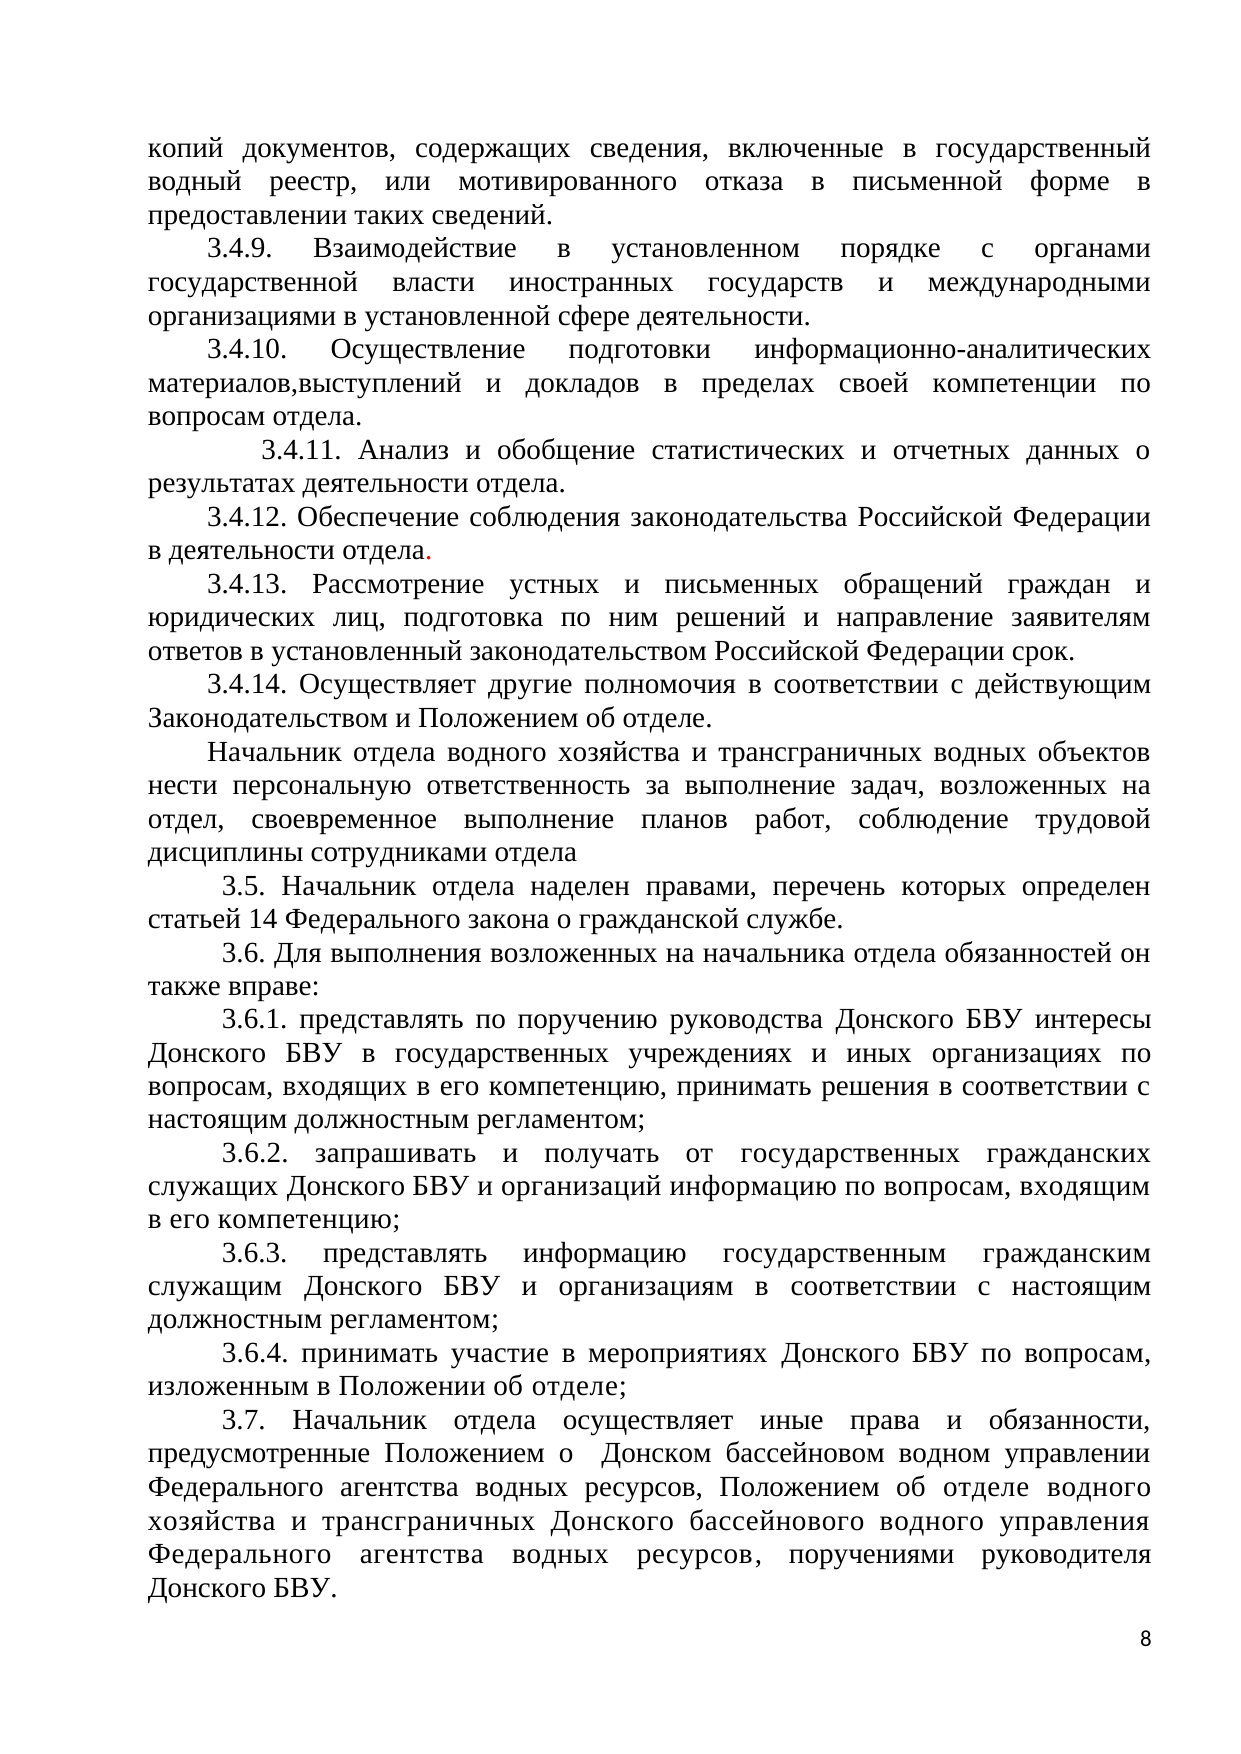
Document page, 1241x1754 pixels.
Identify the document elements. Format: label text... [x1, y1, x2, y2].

text 3.4.9. Взаимодействие в установленном порядке с органами государственной власти иностранных государств и международными организациями в установленной сфере деятельности. [148, 231, 1152, 331]
text 3.4.10. Осуществление подготовки информационно-аналитических материалов,выступлений и докладов в пределах своей компетенции по вопросам отдела. [148, 331, 1152, 432]
text 3.5. Начальник отдела наделен правами, перечень которых определен статьей 14 Федерального закона о гражданской службе. [148, 868, 1152, 935]
text Начальник отдела водного хозяйства и трансграничных водных объектов нести персональную ответственность за выполнение задач, возложенных на отдел, своевременное выполнение планов работ, соблюдение трудовой дисциплины сотрудниками отдела [148, 734, 1152, 868]
text 3.6.1. представлять по поручению руководства Донского БВУ интересы Донского БВУ в государственных учреждениях и иных организациях по вопросам, входящих в его компетенцию, принимать решения в соответствии с настоящим должностным регламентом; [148, 1002, 1152, 1135]
text 3.4.14. Осуществляет другие полномочия в соответствии с действующим Законодательством и Положением об отделе. [148, 667, 1152, 734]
text 3.7. Начальник отдела осуществляет иные права и обязанности, предусмотренные Положением о Донском бассейновом водном управлении Федерального агентства водных ресурсов, Положением об отделе водного хозяйства и трансграничных Донского бассейнового водного управления Федерального агентства водных ресурсов, поручениями руководителя Донского БВУ. [148, 1402, 1152, 1603]
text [148, 130, 1152, 231]
text 3.6.2. запрашивать и получать от государственных гражданских служащих Донского БВУ и организаций информацию по вопросам, входящим в его компетенцию; [148, 1135, 1152, 1235]
text 3.4.11. Анализ и обобщение статистических и отчетных данных о результатах деятельности отдела. [148, 432, 1152, 499]
text 3.6. Для выполнения возложенных на начальника отдела обязанностей он также вправе: [148, 935, 1152, 1002]
text 3.4.13. Рассмотрение устных и письменных обращений граждан и юридических лиц, подготовка по ним решений и направление заявителям ответов в установленный законодательством Российской Федерации срок. [148, 566, 1152, 667]
text 3.6.3. представлять информацию государственным гражданским служащим Донского БВУ и организациям в соответствии с настоящим должностным регламентом; [148, 1235, 1152, 1335]
text 3.4.12. Обеспечение соблюдения законодательства Российской Федерации в деятельности отдела. [148, 499, 1152, 566]
text 3.6.4. принимать участие в мероприятиях Донского БВУ по вопросам, изложенным в Положении об отделе; [148, 1335, 1152, 1402]
